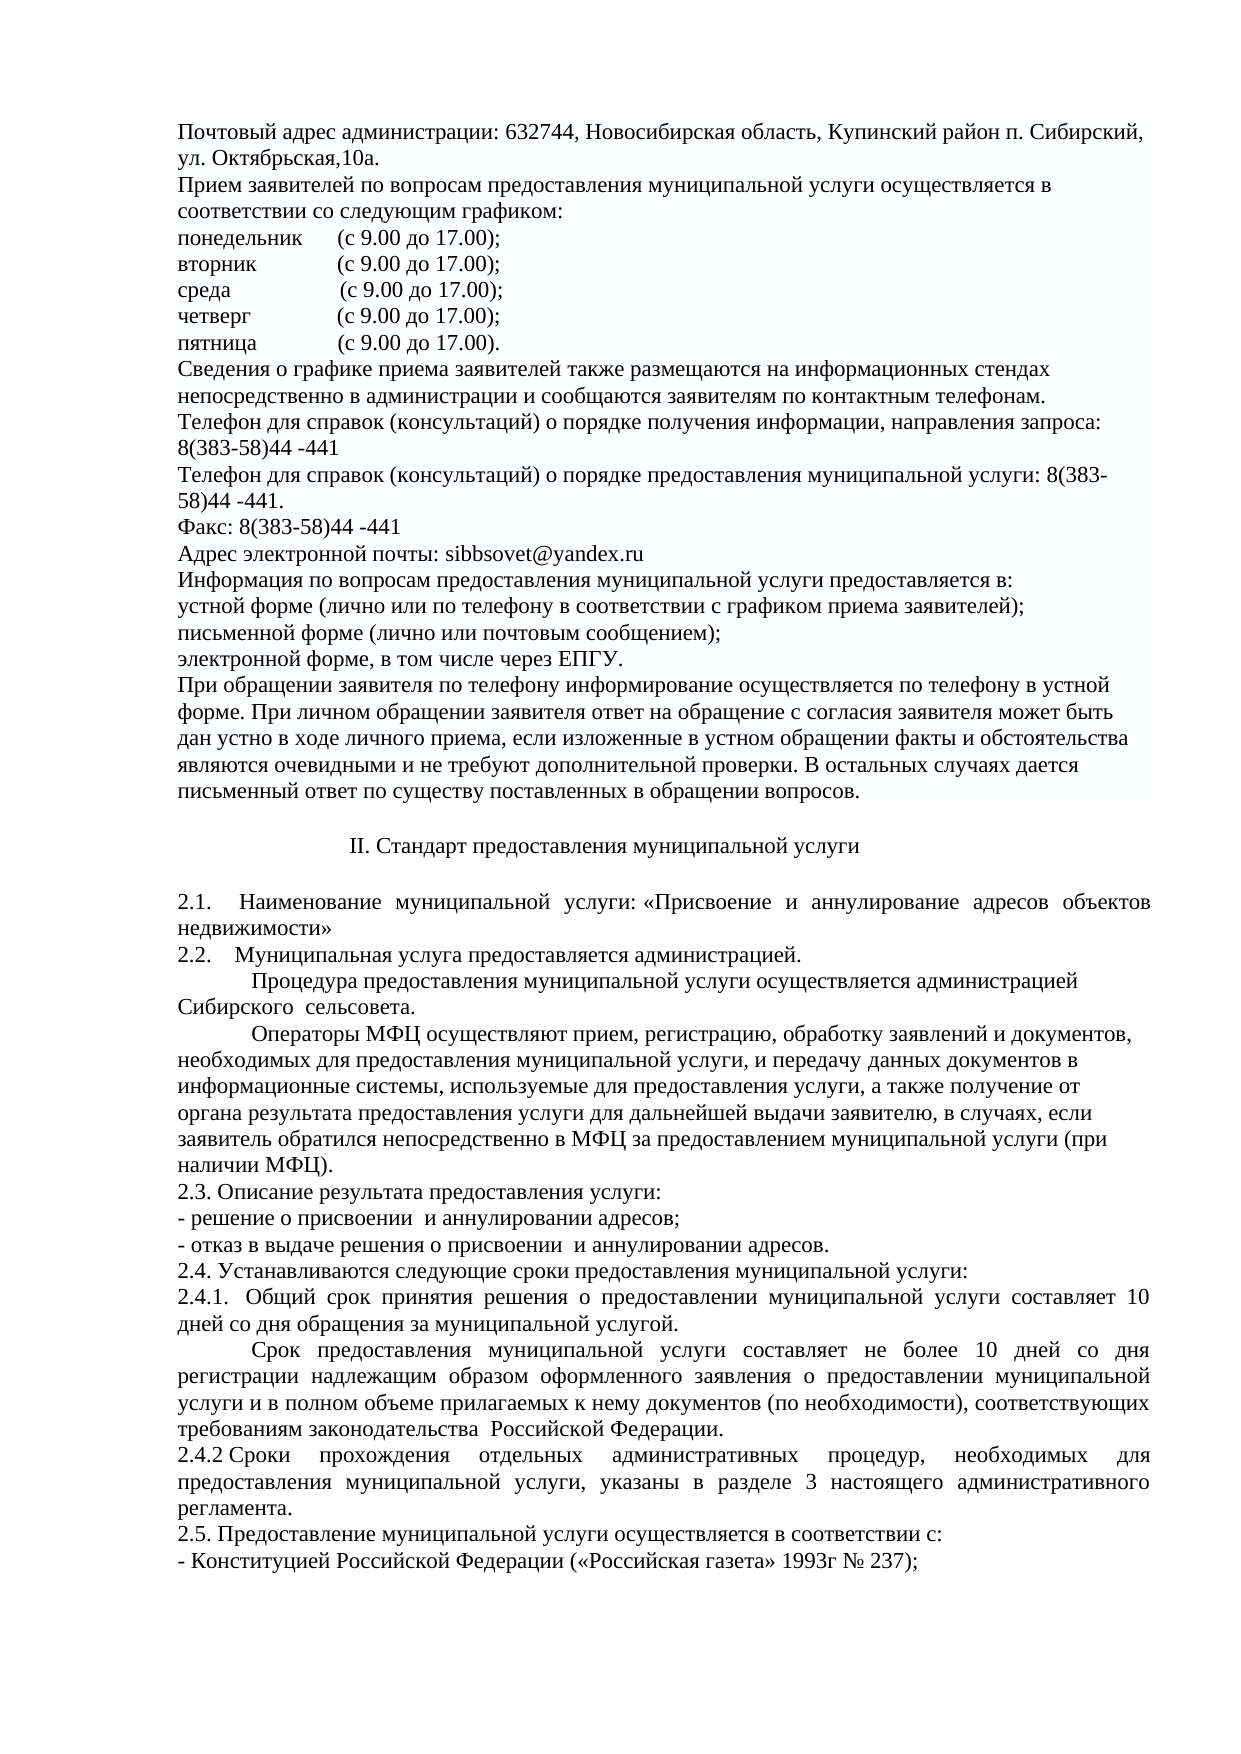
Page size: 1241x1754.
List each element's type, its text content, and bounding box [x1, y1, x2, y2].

text - отказ в выдаче решения о присвоении и аннулировании адресов. [177, 1231, 1140, 1257]
text 2.2. Муниципальная услуга предоставляется администрацией. [177, 941, 1152, 967]
text Почтовый адрес администрации: 632744, Новосибирская область, Купинский район п. Сибирский, ул. Октябрьская,10а. [177, 118, 1152, 171]
text - решение о присвоении и аннулировании адресов; [177, 1204, 1140, 1231]
text Операторы МФЦ осуществляют прием, регистрацию, обработку заявлений и документов, необходимых для предоставления муниципальной услуги, и передачу данных документов в информационные системы, используемые для предоставления услуги, а также получение от органа результата предоставления услуги для дальнейшей выдачи заявителю, в случаях, если заявитель обратился непосредственно в МФЦ за предоставлением муниципальной услуги (при наличии МФЦ). [177, 1020, 1152, 1178]
text Информация по вопросам предоставления муниципальной услуги предоставляется в: [177, 566, 1152, 592]
text письменной форме (лично или почтовым сообщением); [177, 619, 1152, 645]
text 2.4.1. Общий срок принятия решения о предоставлении муниципальной услуги составляет 10 дней со дня обращения за муниципальной услугой. [177, 1283, 1152, 1336]
text четверг (с 9.00 до 17.00); [177, 303, 1152, 329]
text Прием заявителей по вопросам предоставления муниципальной услуги осуществляется в соответствии со следующим графиком: [177, 171, 1152, 223]
text 2.1. Наименование муниципальной услуги: «Присвоение и аннулирование адресов объектов недвижимости» [177, 888, 1152, 941]
text понедельник (с 9.00 до 17.00); [177, 223, 1152, 250]
text Телефон для справок (консультаций) о порядке предоставления муниципальной услуги: 8(383-58)44 -441. [177, 461, 1152, 513]
text электронной форме, в том числе через ЕПГУ. [177, 645, 1152, 672]
text Срок предоставления муниципальной услуги составляет не более 10 дней со дня регистрации надлежащим образом оформленного заявления о предоставлении муниципальной услуги и в полном объеме прилагаемых к нему документов (по необходимости), соответствующих требованиям законодательства Российской Федерации. [177, 1336, 1152, 1441]
text 2.3. Описание результата предоставления услуги: [177, 1178, 1152, 1204]
text пятница (с 9.00 до 17.00). [177, 329, 1152, 355]
text Сведения о графике приема заявителей также размещаются на информационных стендах непосредственно в администрации и сообщаются заявителям по контактным телефонам. [177, 355, 1152, 408]
text Телефон для справок (консультаций) о порядке получения информации, направления запроса: 8(383-58)44 -441 [177, 408, 1152, 461]
text 2.5. Предоставление муниципальной услуги осуществляется в соответствии с: [177, 1521, 1152, 1547]
text среда (с 9.00 до 17.00); [177, 276, 1152, 303]
text Факс: 8(383-58)44 -441 [177, 513, 1152, 540]
text II. Стандарт предоставления муниципальной услуги [177, 832, 1152, 859]
text 2.4. Устанавливаются следующие сроки предоставления муниципальной услуги: [177, 1257, 1152, 1283]
text вторник (с 9.00 до 17.00); [177, 250, 1152, 276]
text 2.4.2 Сроки прохождения отдельных административных процедур, необходимых для предоставления муниципальной услуги, указаны в разделе 3 настоящего административного регламента. [177, 1441, 1152, 1521]
text Процедура предоставления муниципальной услуги осуществляется администрацией Сибирского сельсовета. [177, 967, 1152, 1020]
text Адрес электронной почты: sibbsovet@yandex.ru [177, 540, 1152, 566]
text При обращении заявителя по телефону информирование осуществляется по телефону в устной форме. При личном обращении заявителя ответ на обращение с согласия заявителя может быть дан устно в ходе личного приема, если изложенные в устном обращении факты и обстоятельства являются очевидными и не требуют дополнительной проверки. В остальных случаях дается письменный ответ по существу поставленных в обращении вопросов. [177, 672, 1152, 803]
text - Конституцией Российской Федерации («Российская газета» 1993г № 237); [177, 1547, 1152, 1573]
text устной форме (лично или по телефону в соответствии с графиком приема заявителей); [177, 592, 1152, 619]
